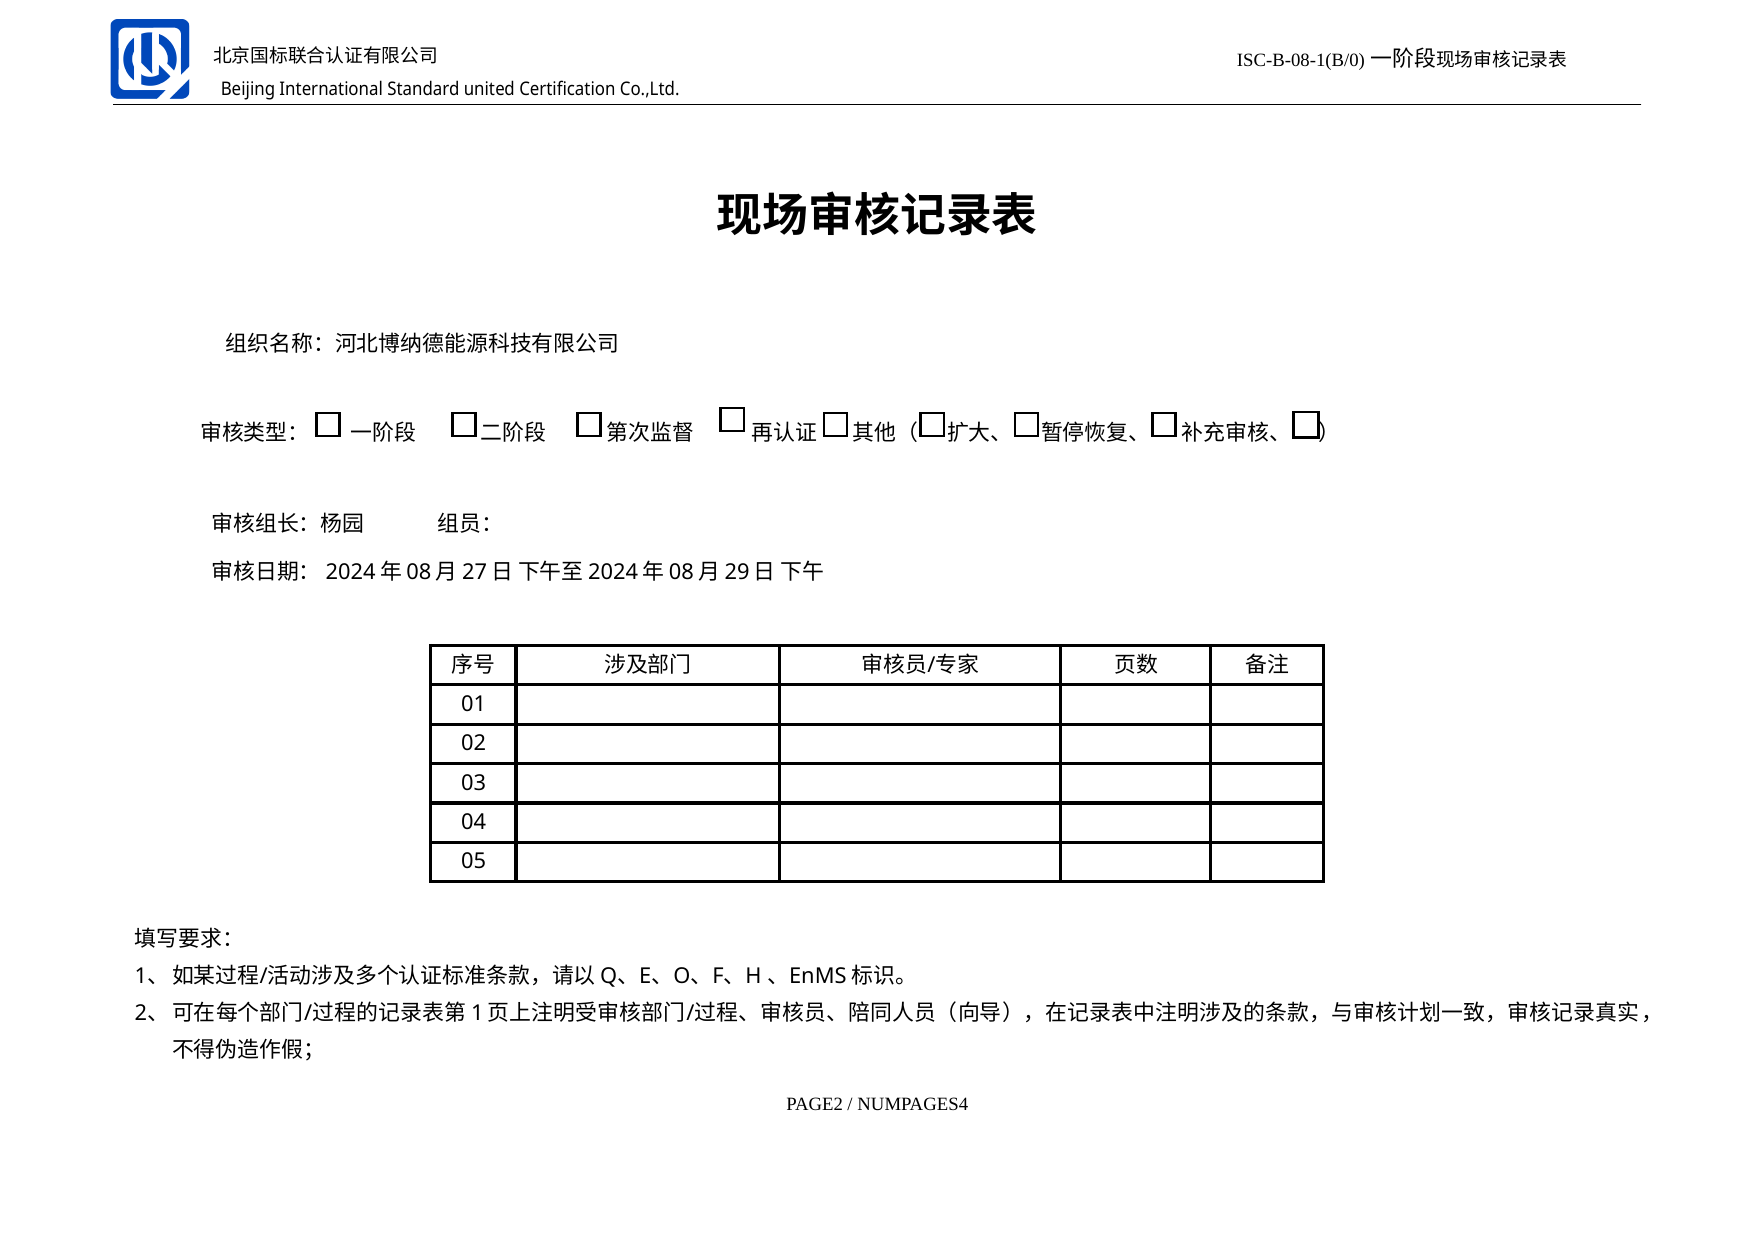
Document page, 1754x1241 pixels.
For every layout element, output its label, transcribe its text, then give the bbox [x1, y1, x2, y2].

table_header 序号 [432, 647, 514, 683]
text 审核类型： 一阶段 二阶段 第次监督 再认证 其他（扩大、暂停恢复、补充审核、） [112, 399, 1641, 464]
text 组织名称：河北博纳德能源科技有限公司 [112, 326, 1641, 358]
picture [110, 19, 190, 99]
text 审核日期： 2024年08月27日 下午至2024年08月29日 下午 [112, 554, 1641, 587]
table_cell [1062, 726, 1209, 762]
table_header 审核员/专家 [781, 647, 1059, 683]
list 如某过程/活动涉及多个认证标准条款，请以Q、E、O、F、H 、EnMS标识。 [134, 957, 1641, 990]
table_cell [781, 805, 1059, 841]
table_cell [1062, 765, 1209, 801]
table_cell [1212, 765, 1322, 801]
table_cell [781, 726, 1059, 762]
table_cell 02 [432, 726, 514, 762]
table_cell [1212, 805, 1322, 841]
table_cell [518, 765, 778, 801]
table_cell [1212, 844, 1322, 880]
table_cell [518, 686, 778, 723]
list 可在每个部门/过程的记录表第1页上注明受审核部门/过程、审核员、陪同人员（向导），在记录表中注明涉及的条款，与审核计划一致，审核记录真实，不得伪造作假； [134, 994, 1641, 1064]
table_cell [1062, 686, 1209, 723]
text 审核组长：杨园 组员： [112, 506, 1641, 538]
table_cell [1212, 686, 1322, 723]
table_header 涉及部门 [518, 647, 778, 683]
table_cell [1062, 805, 1209, 841]
table_cell 04 [432, 805, 514, 841]
table_cell 05 [432, 844, 514, 880]
table_header 页数 [1062, 647, 1209, 683]
table_cell [518, 844, 778, 880]
table_header 备注 [1212, 647, 1322, 683]
table_cell [1212, 726, 1322, 762]
table_cell [1062, 844, 1209, 880]
table_cell 01 [432, 686, 514, 723]
table_cell [781, 686, 1059, 723]
table_cell [781, 765, 1059, 801]
text 填写要求： [112, 920, 1641, 953]
table_cell 03 [432, 765, 514, 801]
table_cell [781, 844, 1059, 880]
text 现场审核记录表 [112, 163, 1641, 261]
table_cell [518, 805, 778, 841]
table_cell [518, 726, 778, 762]
